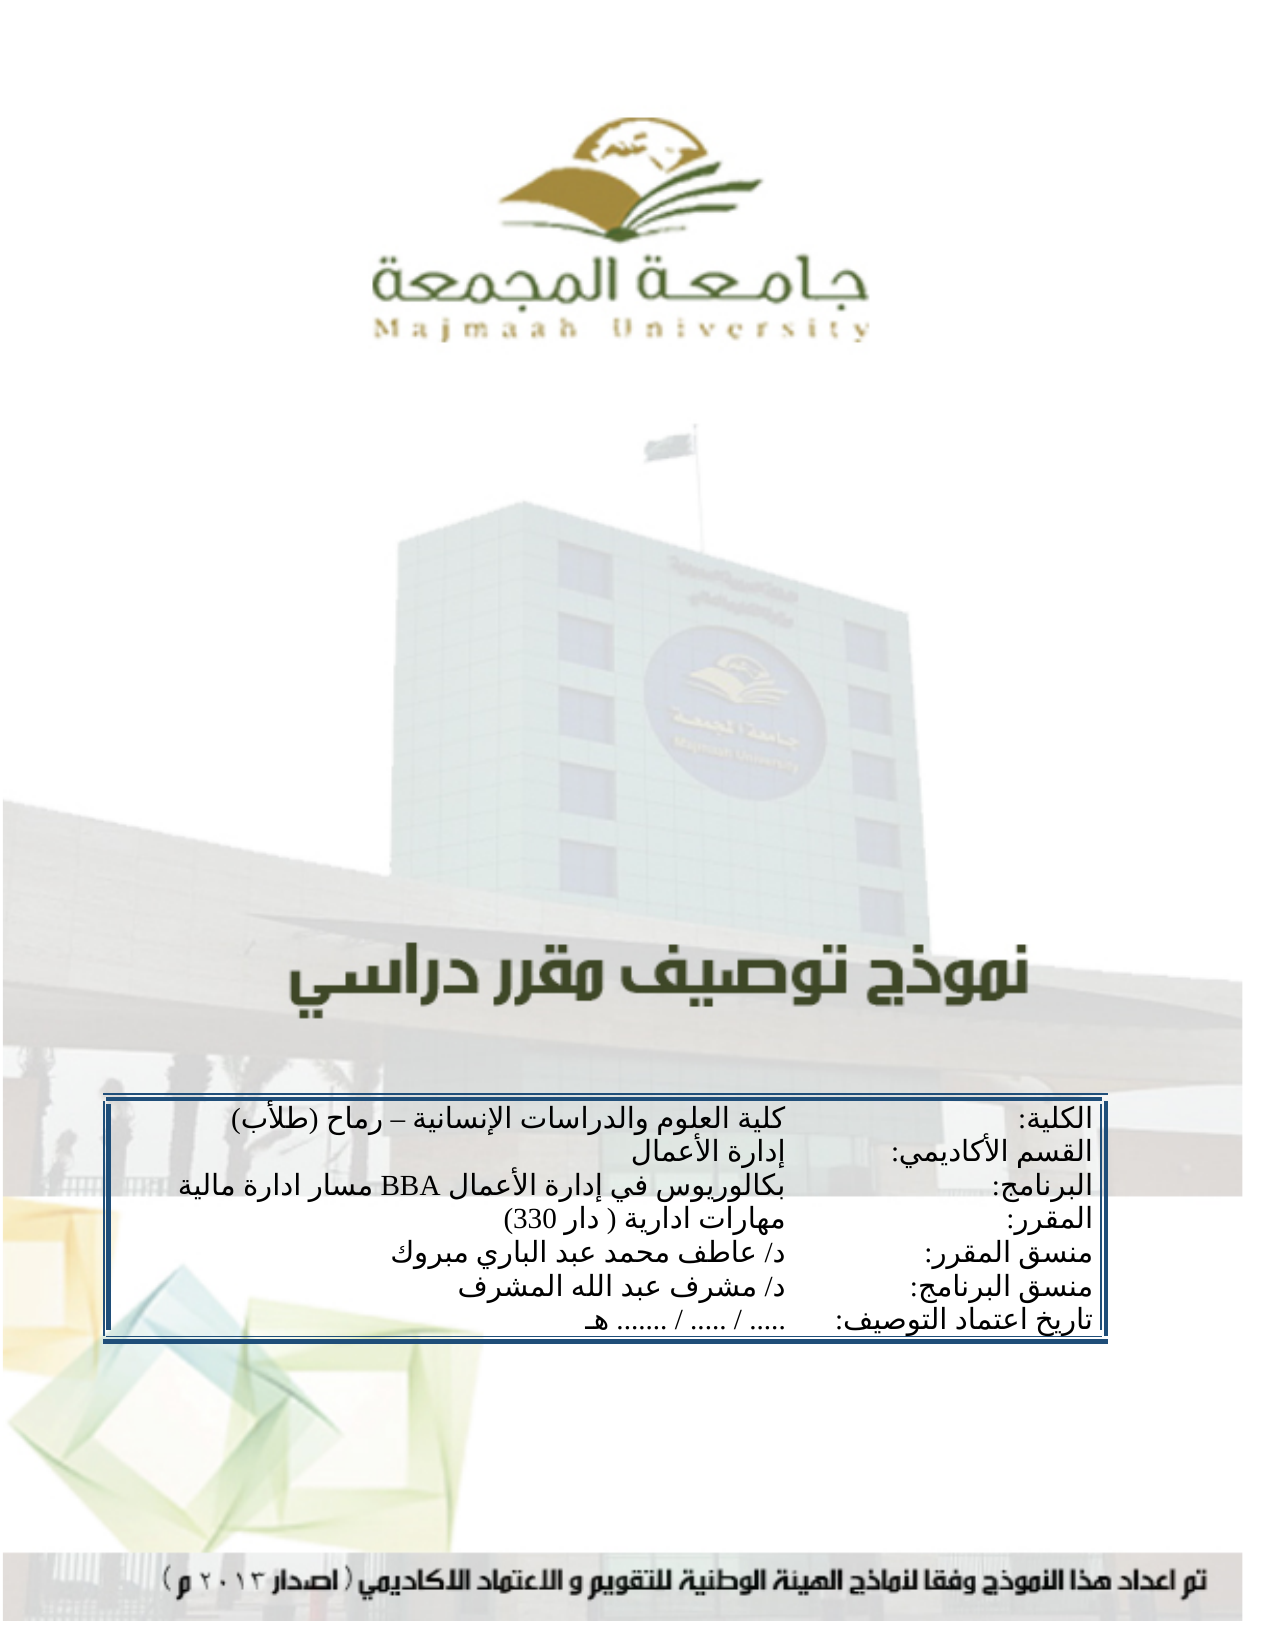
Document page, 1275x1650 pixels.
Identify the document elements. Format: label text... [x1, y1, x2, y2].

table_header الكلية: [797, 1095, 1104, 1134]
picture [2, 29, 1243, 1621]
table_cell القسم الأكاديمي: [797, 1135, 1100, 1168]
table_cell منسق المقرر: [797, 1235, 1100, 1269]
table_cell المقرر: [797, 1202, 1100, 1235]
table_cell مهارات ادارية ( دار 330) [111, 1202, 797, 1235]
table_cell د/ مشرف عبد الله المشرف [111, 1269, 797, 1302]
table_cell منسق البرنامج: [797, 1269, 1100, 1302]
table_cell ..... / ..... / ....... هـ [107, 1302, 797, 1336]
table_cell د/ عاطف محمد عبد الباري مبروك [111, 1235, 797, 1269]
table_header كلية العلوم والدراسات الإنسانية – رماح (طلأب) [107, 1101, 797, 1134]
table_cell تاريخ اعتماد التوصيف: [797, 1302, 1104, 1336]
table_cell بكالوريوس في إدارة الأعمال BBA مسار ادارة مالية [111, 1168, 797, 1202]
table_cell إدارة الأعمال [111, 1135, 797, 1168]
table_cell البرنامج: [797, 1168, 1100, 1202]
